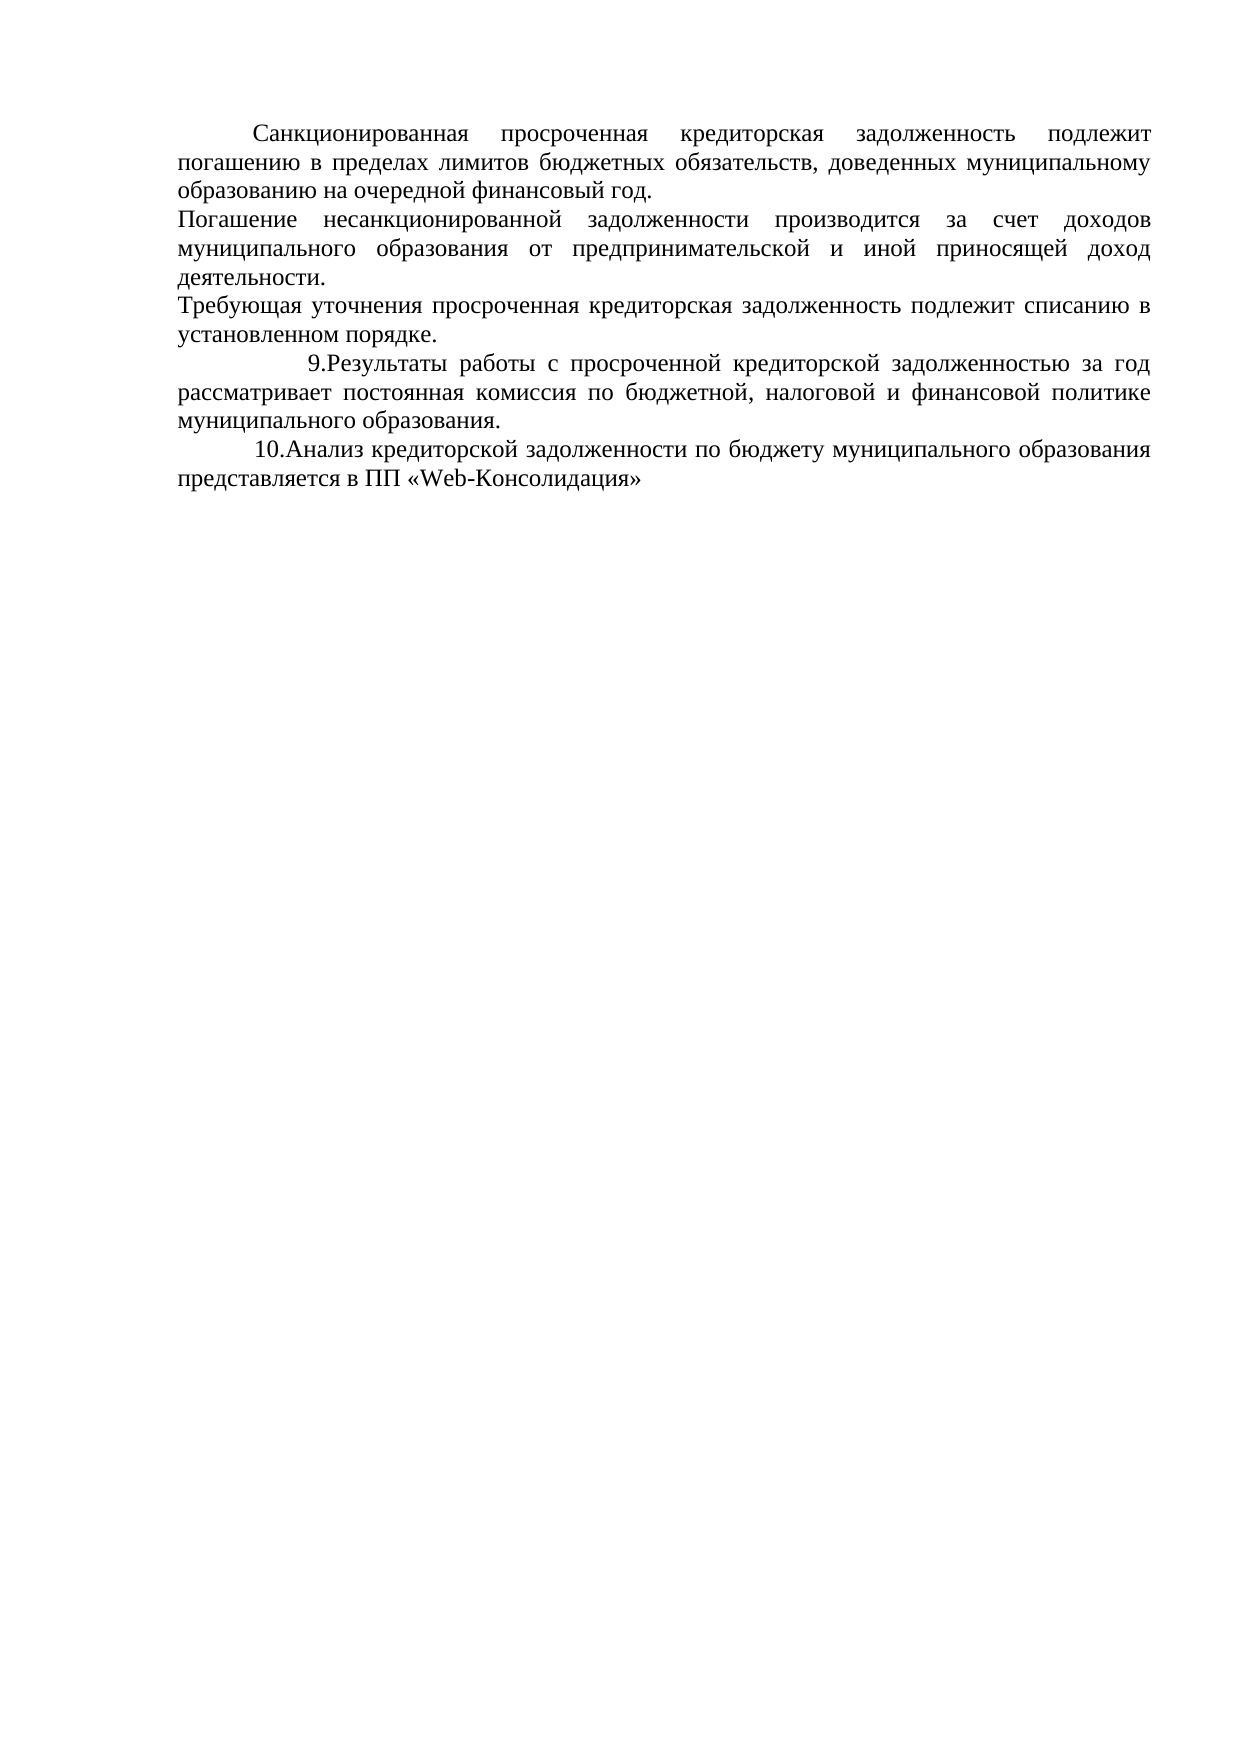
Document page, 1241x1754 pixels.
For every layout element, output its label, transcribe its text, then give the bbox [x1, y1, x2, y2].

text Требующая уточнения просроченная кредиторская задолженность подлежит списанию в установленном порядке. [177, 291, 1152, 348]
text 10.Анализ кредиторской задолженности по бюджету муниципального образования представляется в ПП «Web-Консолидация» [177, 434, 1152, 492]
text 9.Результаты работы с просроченной кредиторской задолженностью за год рассматривает постоянная комиссия по бюджетной, налоговой и финансовой политике муниципального образования. [177, 348, 1152, 434]
text Санкционированная просроченная кредиторская задолженность подлежит погашению в пределах лимитов бюджетных обязательств, доведенных муниципальному образованию на очередной финансовый год. [177, 118, 1152, 204]
text Погашение несанкционированной задолженности производится за счет доходов муниципального образования от предпринимательской и иной приносящей доход деятельности. [177, 204, 1152, 291]
